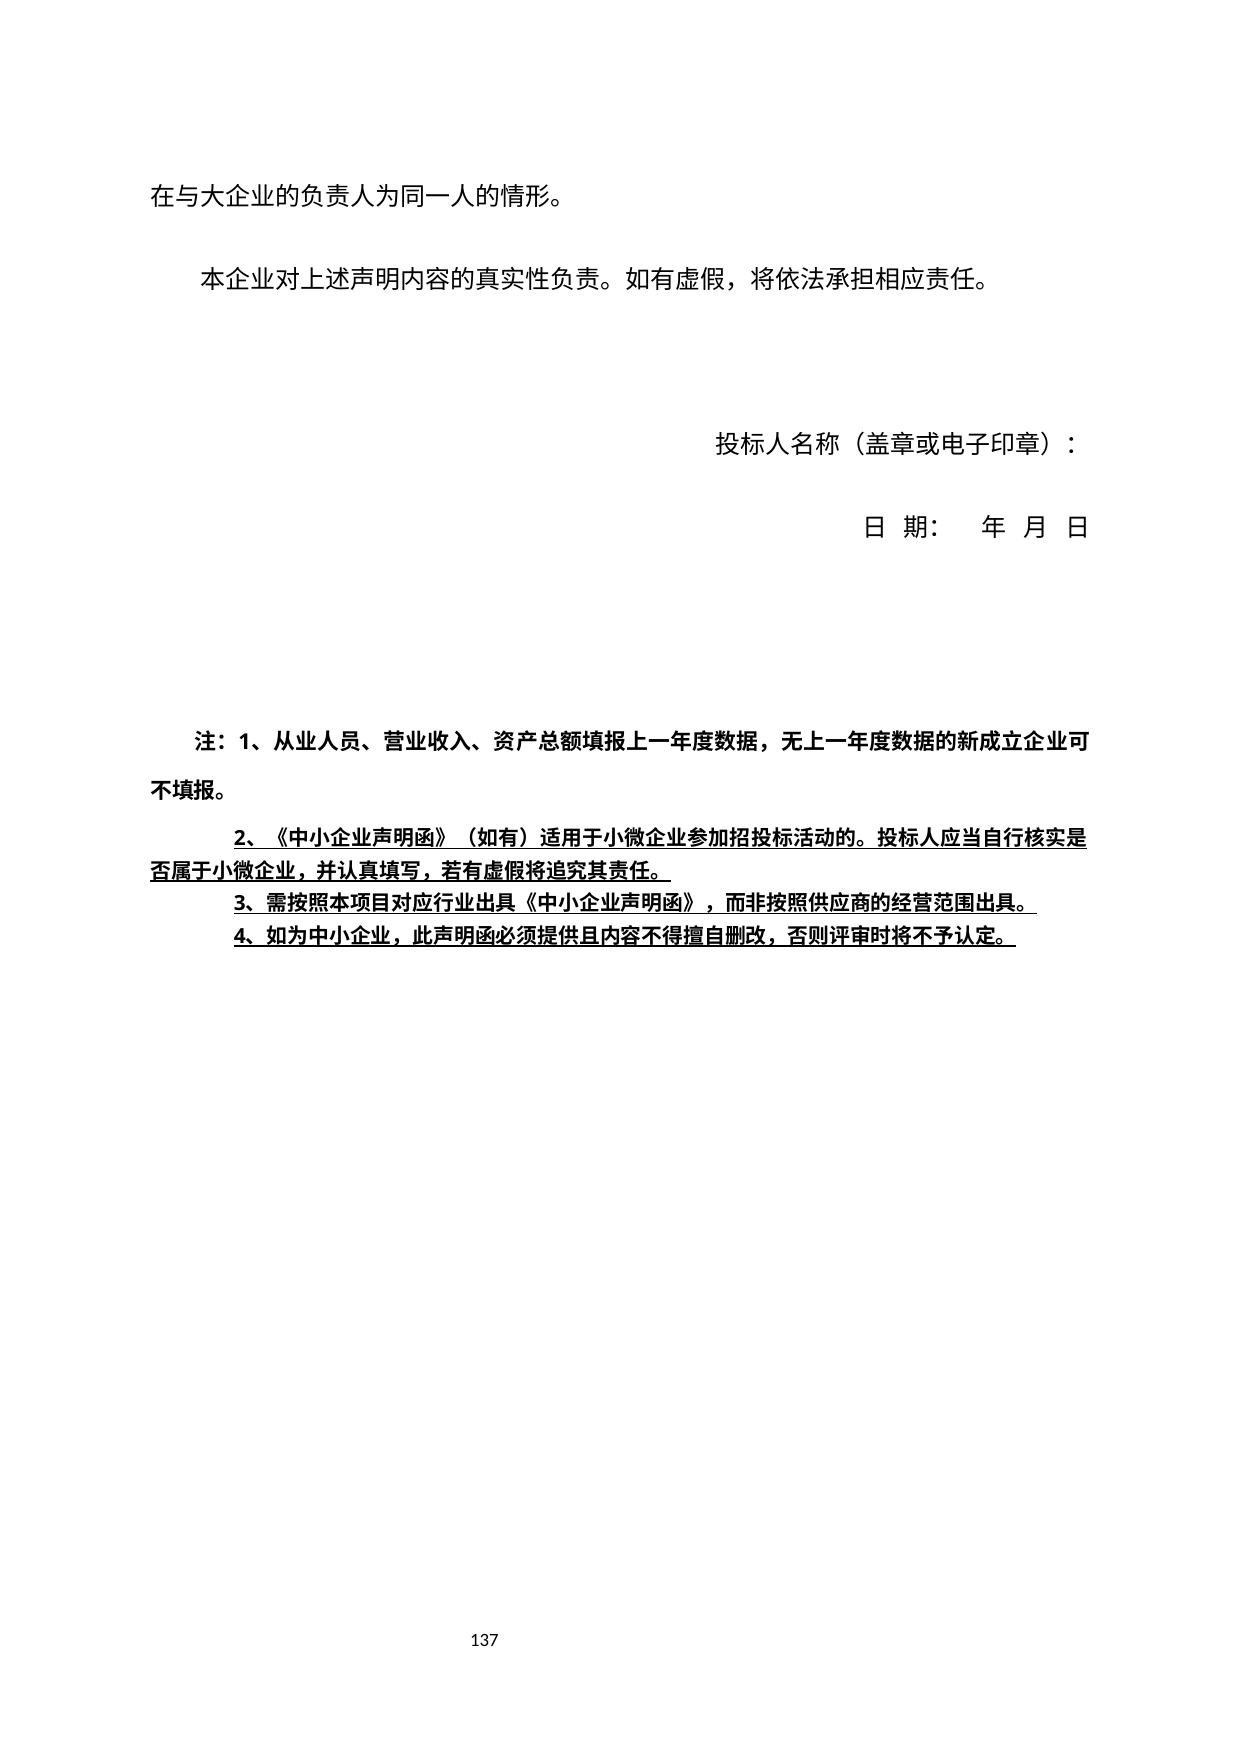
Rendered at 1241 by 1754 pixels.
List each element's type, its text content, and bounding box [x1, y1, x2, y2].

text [150, 162, 1090, 227]
text 日 期： 年 月 日 [150, 493, 1090, 558]
text 投标人名称（盖章或电子印章）： [150, 410, 1090, 475]
text 注：1、从业人员、营业收入、资产总额填报上一年度数据，无上一年度数据的新成立企业可不填报。 [150, 723, 1090, 805]
text 3、需按照本项目对应行业出具《中小企业声明函》，而非按照供应商的经营范围出具。 [150, 886, 1090, 918]
text 4、如为中小企业，此声明函必须提供且内容不得擅自删改，否则评审时将不予认定。 [150, 918, 1090, 951]
text 2、《中小企业声明函》（如有）适用于小微企业参加招投标活动的。投标人应当自行核实是否属于小微企业，并认真填写，若有虚假将追究其责任。 [150, 821, 1090, 886]
text 本企业对上述声明内容的真实性负责。如有虚假，将依法承担相应责任。 [150, 245, 1090, 310]
